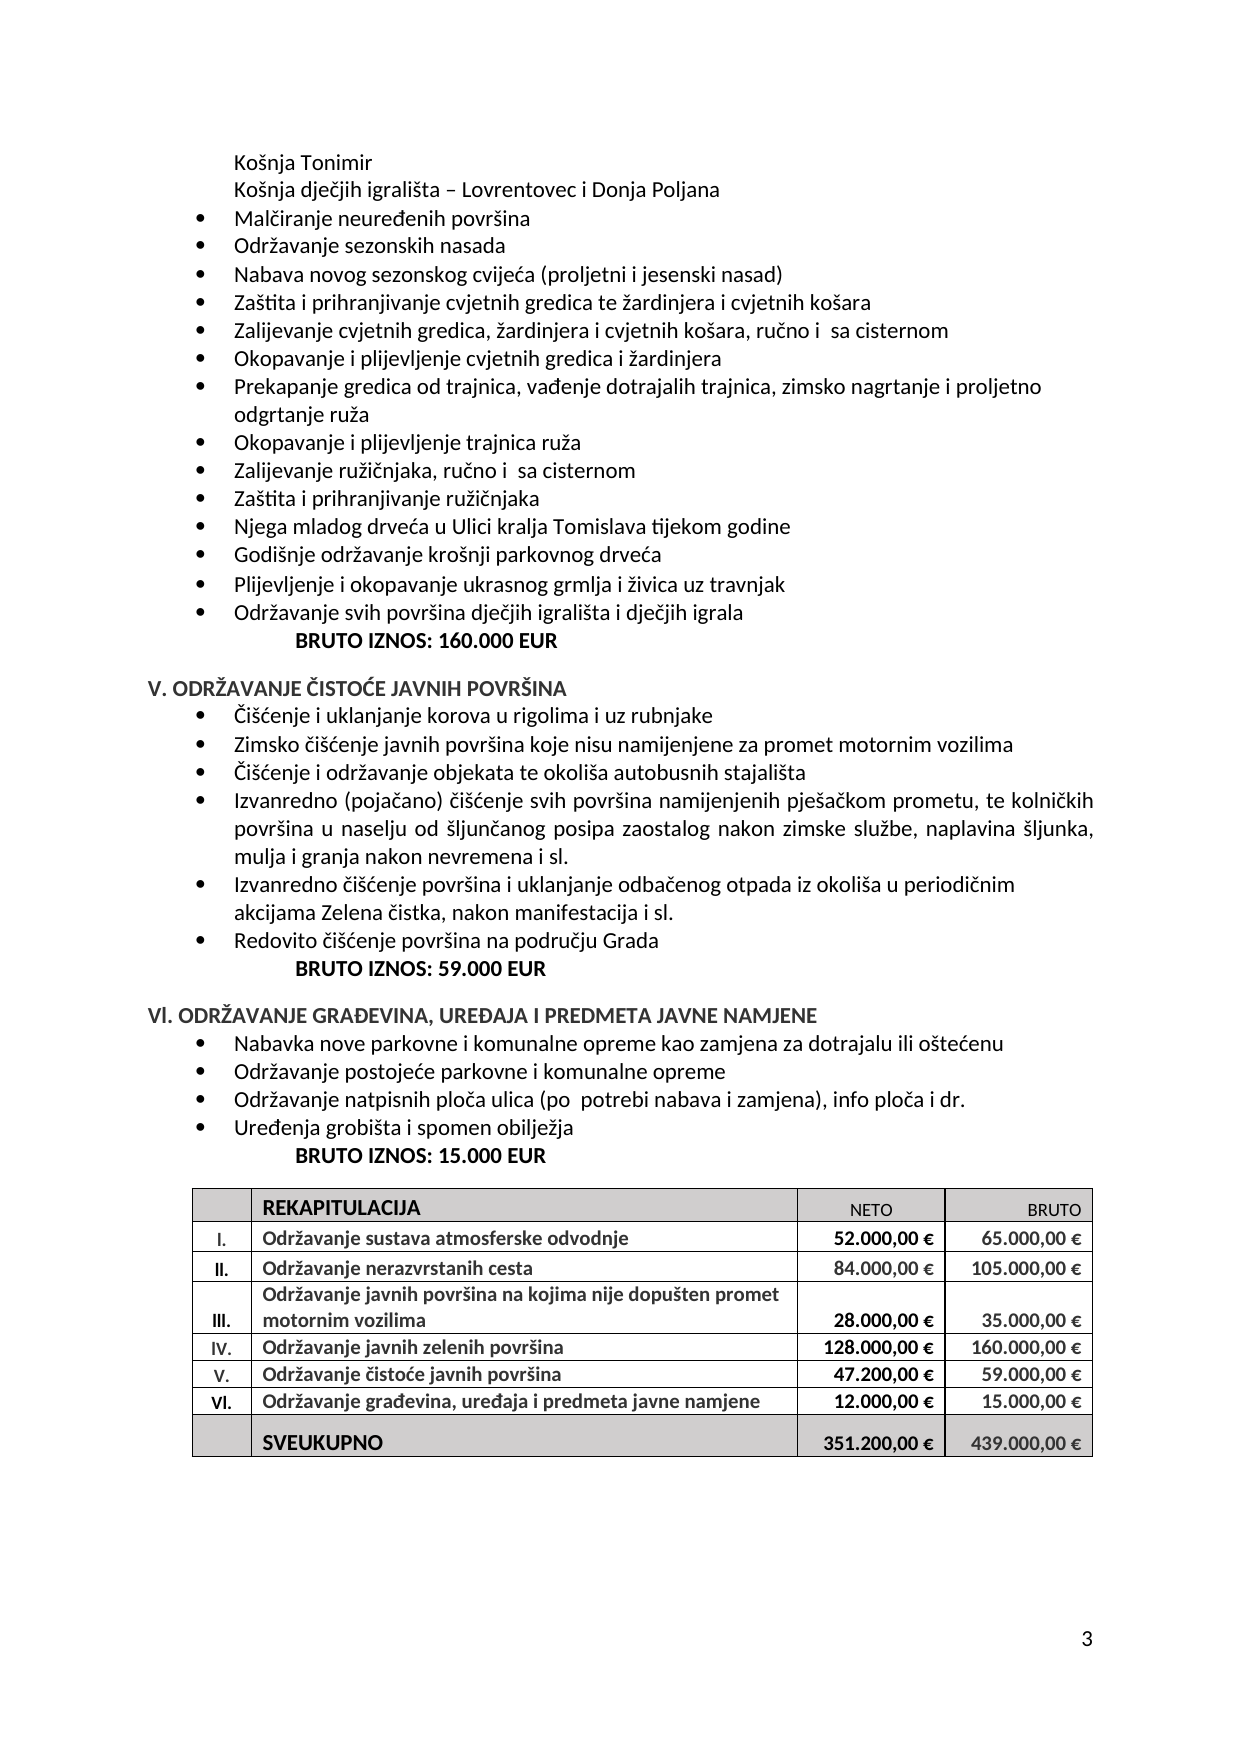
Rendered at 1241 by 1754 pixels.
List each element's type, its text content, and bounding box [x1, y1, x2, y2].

table_cell Održavanje građevina, uređaja i predmeta javne namjene [252, 1388, 797, 1414]
table_cell Redovito čišćenje površina na području Grada [148, 926, 1107, 954]
table_cell Zalijevanje cvjetnih gredica, žardinjera i cvjetnih košara, ručno i sa cisternom [148, 316, 1122, 344]
table_cell 59.000,00 € [946, 1361, 1092, 1387]
table_cell 84.000,00 € [798, 1252, 944, 1281]
table_cell SVEUKUPNO [252, 1415, 797, 1456]
table_cell Njega mladog drveća u Ulici kralja Tomislava tijekom godine [148, 512, 1122, 540]
table_cell 52.000,00 € [798, 1222, 944, 1251]
table_cell 12.000,00 € [798, 1388, 944, 1414]
text BRUTO IZNOS: 160.000 EUR [148, 626, 1093, 654]
table_cell Održavanje svih površina dječjih igrališta i dječjih igrala [148, 598, 1122, 626]
table_cell Okopavanje i plijevljenje trajnica ruža [148, 428, 1122, 456]
table_cell Plijevljenje i okopavanje ukrasnog grmlja i živica uz travnjak [148, 570, 1122, 598]
table_cell 47.200,00 € [798, 1361, 944, 1387]
table_header Nabavka nove parkovne i komunalne opreme kao zamjena za dotrajalu ili oštećenu [148, 1029, 1077, 1057]
table_header BRUTO [946, 1189, 1092, 1221]
table_cell 351.200,00 € [798, 1415, 944, 1456]
table_cell 35.000,00 € [946, 1282, 1092, 1332]
table_cell 15.000,00 € [946, 1388, 1092, 1414]
table_cell Godišnje održavanje krošnji parkovnog drveća [148, 540, 1122, 570]
table_cell Zalijevanje ružičnjaka, ručno i sa cisternom [148, 456, 1122, 484]
table_cell Održavanje sezonskih nasada [148, 232, 1122, 260]
table_cell Izvanredno čišćenje površina i uklanjanje odbačenog otpada iz okoliša u periodičnim akcijama Zelena čistka, nakon manifestacija i sl. [148, 870, 1107, 926]
table_cell Održavanje postojeće parkovne i komunalne opreme [148, 1057, 1077, 1085]
table_cell Održavanje javnih površina na kojima nije dopušten promet motornim vozilima [252, 1282, 797, 1332]
table_cell ll. [193, 1252, 251, 1281]
table_header Čišćenje i uklanjanje korova u rigolima i uz rubnjake [148, 702, 1107, 730]
table_cell [193, 1415, 251, 1456]
table_cell Malčiranje neuređenih površina [148, 204, 1122, 232]
text Vl. ODRŽAVANJE GRAĐEVINA, UREĐAJA I PREDMETA JAVNE NAMJENE [148, 1001, 1093, 1029]
table_cell Zimsko čišćenje javnih površina koje nisu namijenjene za promet motornim vozilima Čišćenje i održavanje objekata te okoliša autobusnih stajališta [148, 730, 1107, 786]
table_header REKAPITULACIJA [252, 1189, 797, 1221]
table_cell l. [193, 1222, 251, 1251]
text BRUTO IZNOS: 59.000 EUR [148, 954, 1093, 982]
table_cell 160.000,00 € [946, 1334, 1092, 1359]
table_cell Održavanje nerazvrstanih cesta [252, 1252, 797, 1281]
text V. ODRŽAVANJE ČISTOĆE JAVNIH POVRŠINA [148, 674, 1093, 702]
table_cell Košnja dječjih igrališta – Lovrentovec i Donja Poljana [148, 176, 1122, 204]
table_cell Održavanje čistoće javnih površina [252, 1361, 797, 1387]
table_cell 28.000,00 € [798, 1282, 944, 1332]
table_cell Zaštita i prihranjivanje ružičnjaka [148, 484, 1122, 512]
table_cell 128.000,00 € [798, 1334, 944, 1359]
table_cell Zaštita i prihranjivanje cvjetnih gredica te žardinjera i cvjetnih košara [148, 288, 1122, 316]
table_cell Održavanje natpisnih ploča ulica (po potrebi nabava i zamjena), info ploča i dr. [148, 1085, 1077, 1113]
table_cell lV. [193, 1334, 251, 1359]
table_cell 105.000,00 € [946, 1252, 1092, 1281]
table_cell 439.000,00 € [946, 1415, 1092, 1456]
table_cell Vl. [193, 1388, 251, 1414]
table_cell Uređenja grobišta i spomen obilježja [148, 1113, 1077, 1141]
table_cell 65.000,00 € [946, 1222, 1092, 1251]
table_cell Izvanredno (pojačano) čišćenje svih površina namijenjenih pješačkom prometu, te kolničkih površina u naselju od šljunčanog posipa zaostalog nakon zimske službe, naplavina šljunka, mulja i granja nakon nevremena i sl. [148, 786, 1107, 870]
table_header [193, 1189, 251, 1221]
table_cell lll. [193, 1282, 251, 1332]
table_cell Košnja Tonimir [148, 148, 1122, 176]
table_cell Nabava novog sezonskog cvijeća (proljetni i jesenski nasad) [148, 260, 1122, 288]
table_cell V. [193, 1361, 251, 1387]
table_cell Održavanje javnih zelenih površina [252, 1334, 797, 1359]
table_cell Okopavanje i plijevljenje cvjetnih gredica i žardinjera [148, 344, 1122, 372]
table_cell Prekapanje gredica od trajnica, vađenje dotrajalih trajnica, zimsko nagrtanje i proljetno odgrtanje ruža [148, 372, 1122, 428]
text BRUTO IZNOS: 15.000 EUR [221, 1141, 1093, 1169]
table_header NETO [798, 1189, 944, 1221]
table_cell Održavanje sustava atmosferske odvodnje [252, 1222, 797, 1251]
